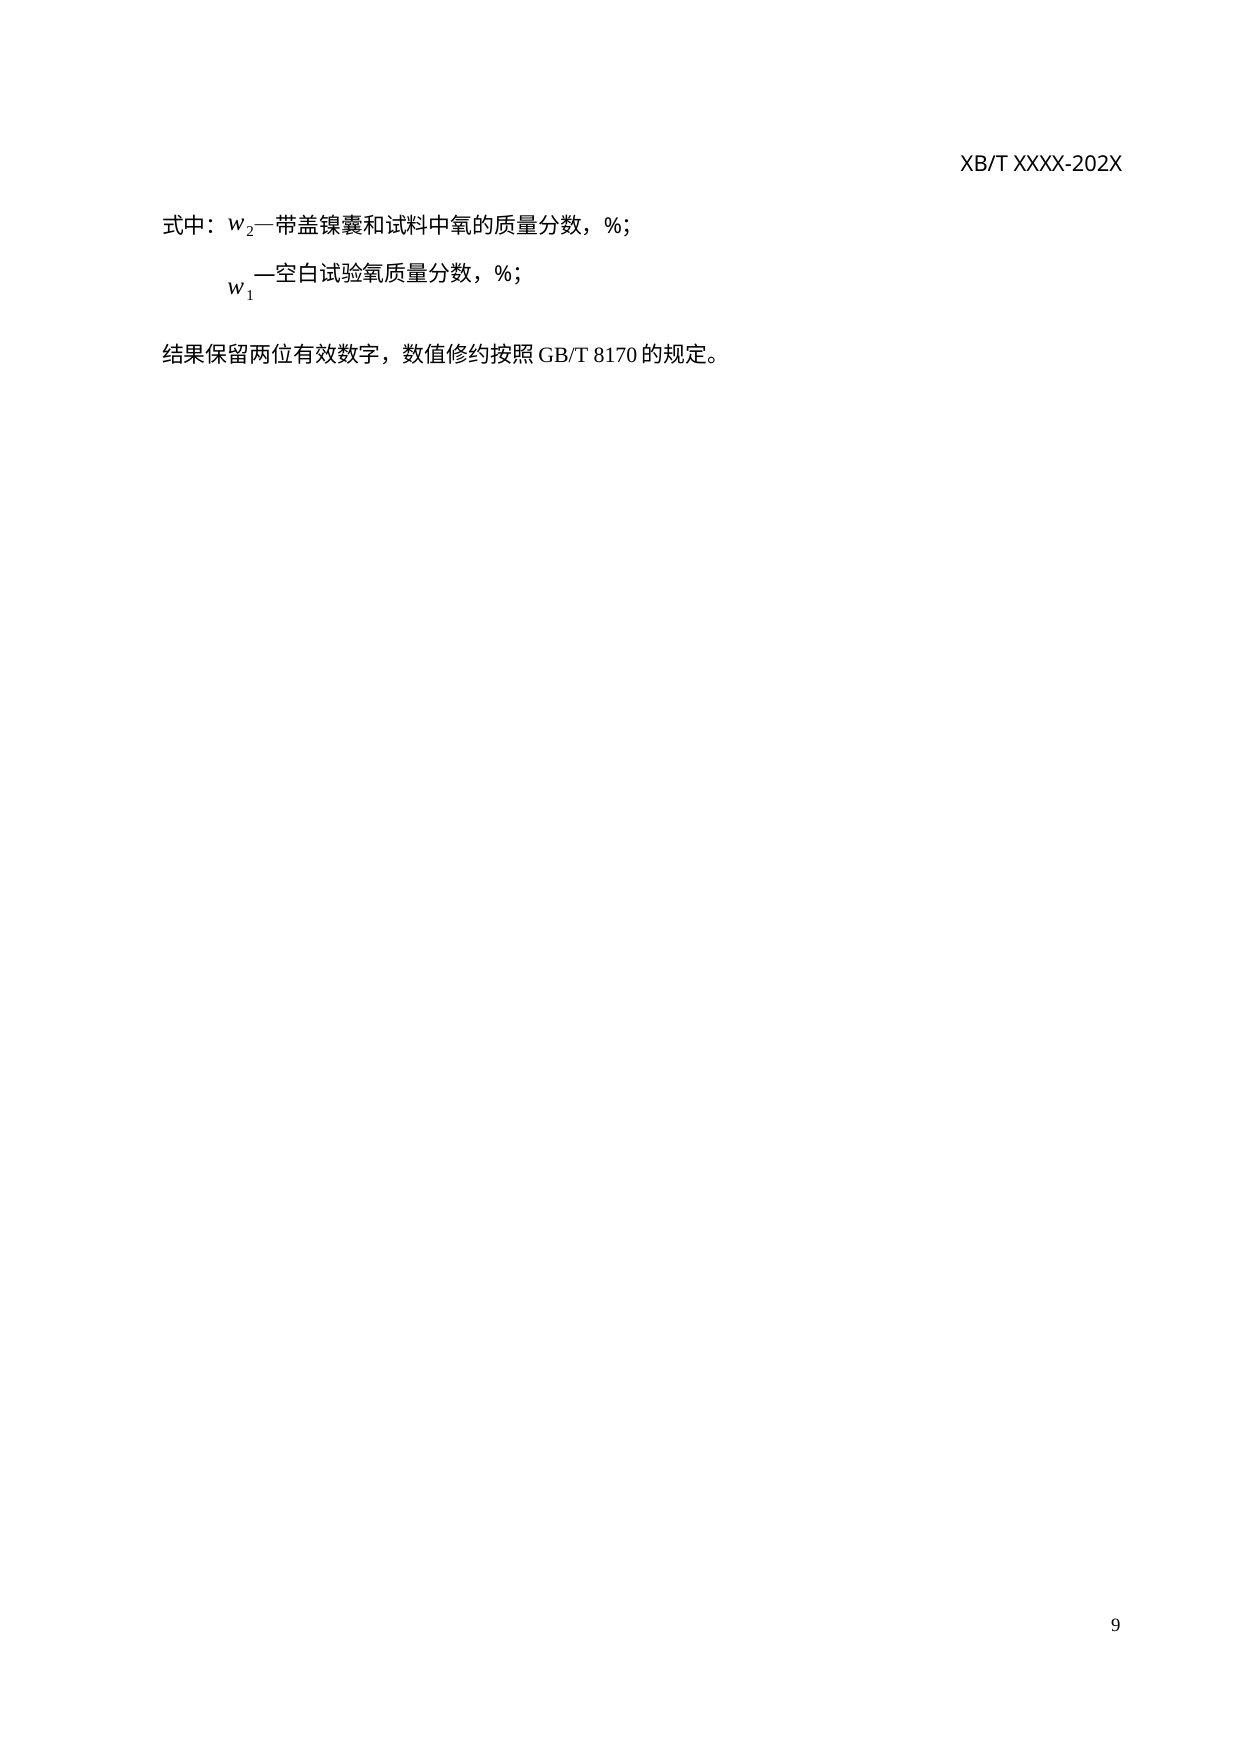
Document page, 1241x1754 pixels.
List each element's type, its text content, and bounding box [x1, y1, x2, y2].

text 结果保留两位有效数字，数值修约按照GB/T 8170的规定。 [118, 337, 1122, 369]
text —空白试验氧质量分数，%； [118, 256, 1122, 321]
text 式中：—带盖镍囊和试料中氧的质量分数，%； [118, 207, 1122, 240]
